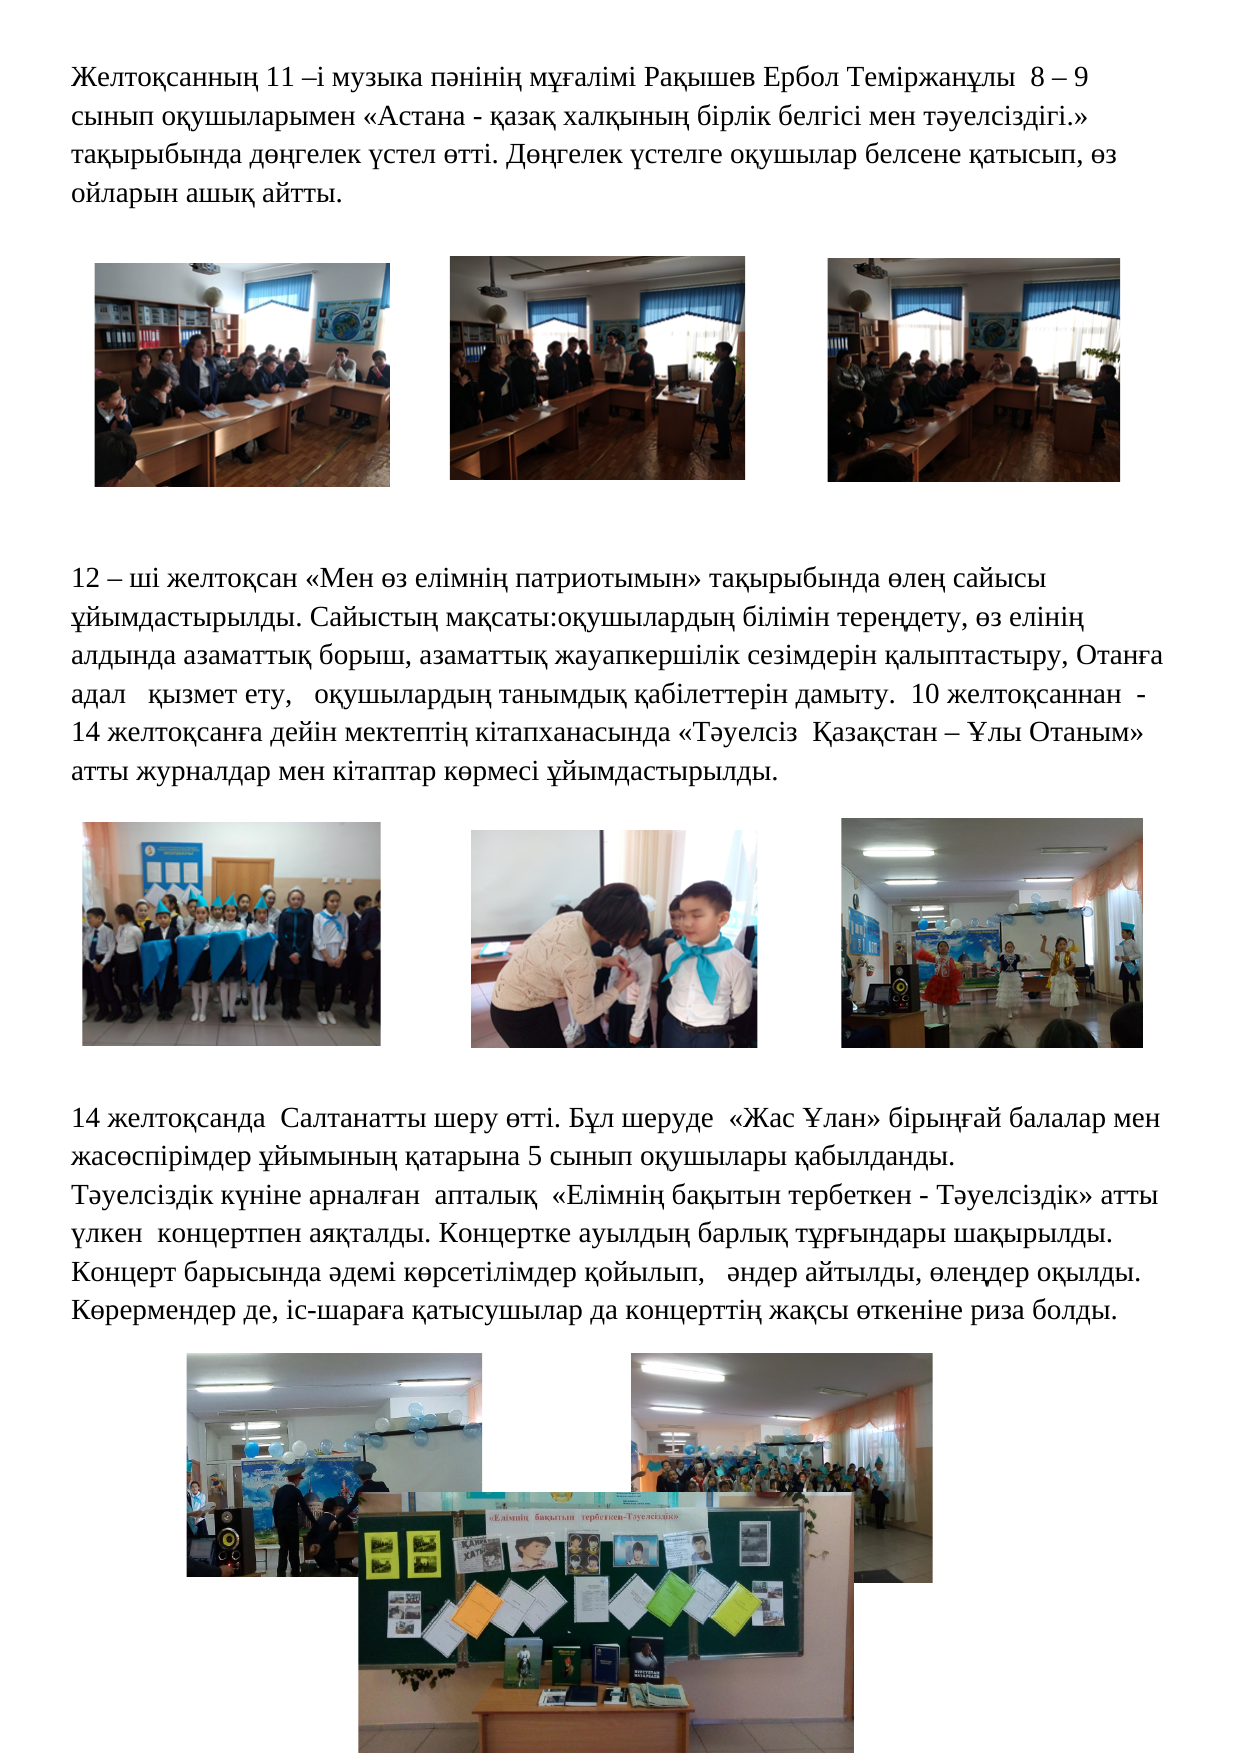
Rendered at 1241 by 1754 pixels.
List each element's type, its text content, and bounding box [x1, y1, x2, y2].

text 14 желтоқсанда Салтанатты шеру өтті. Бұл шеруде «Жас Ұлан» бірыңғай балалар мен жасөспірімдер ұйымының қатарына 5 сынып оқушылары қабылданды. [71, 1100, 1169, 1172]
picture [839, 818, 1143, 1047]
picture [80, 822, 380, 1044]
text Тәуелсіздік күніне арналған апталық «Елімнің бақытын тербеткен - Тәуелсіздік» атты үлкен концертпен аяқталды. Концертке ауылдың барлық тұрғындары шақырылды. Концерт барысында әдемі көрсетілімдер қойылып, әндер айтылды, өлеңдер оқылды. [71, 1177, 1169, 1287]
picture [629, 1353, 933, 1582]
picture [185, 1353, 482, 1576]
text Желтоқсанның 11 –і музыка пәнінің мұғалімі Рақышев Ербол Теміржанұлы 8 – 9 сынып оқушыларымен «Астана - қазақ халқының бірлік белгісі мен тәуелсіздігі.» тақырыбында дөңгелек үстел өтті. Дөңгелек үстелге оқушылар белсене қатысып, өз ойларын ашық айтты. [71, 59, 1169, 208]
picture [469, 830, 757, 1046]
text Көрермендер де, іс-шараға қатысушылар да концерттің жақсы өткеніне риза болды. [71, 1292, 1169, 1326]
picture [93, 263, 390, 486]
text 12 – ші желтоқсан «Мен өз елімнің патриотымын» тақырыбында өлең сайысы ұйымдастырылды. Сайыстың мақсаты:оқушылардың білімін тереңдету, өз елінің алдында азаматтық борыш, азаматтық жауапкершілік сезімдерін қалыптастыру, Отанға адал қызмет ету, оқушылардың танымдық қабілеттерін дамыту. 10 желтоқсаннан - 14 желтоқсанға дейін мектептің кітапханасында «Тәуелсіз Қазақстан – Ұлы Отаным» атты журналдар мен кітаптар көрмесі ұйымдастырылды. [71, 560, 1169, 786]
picture [448, 256, 745, 478]
picture [826, 258, 1120, 480]
